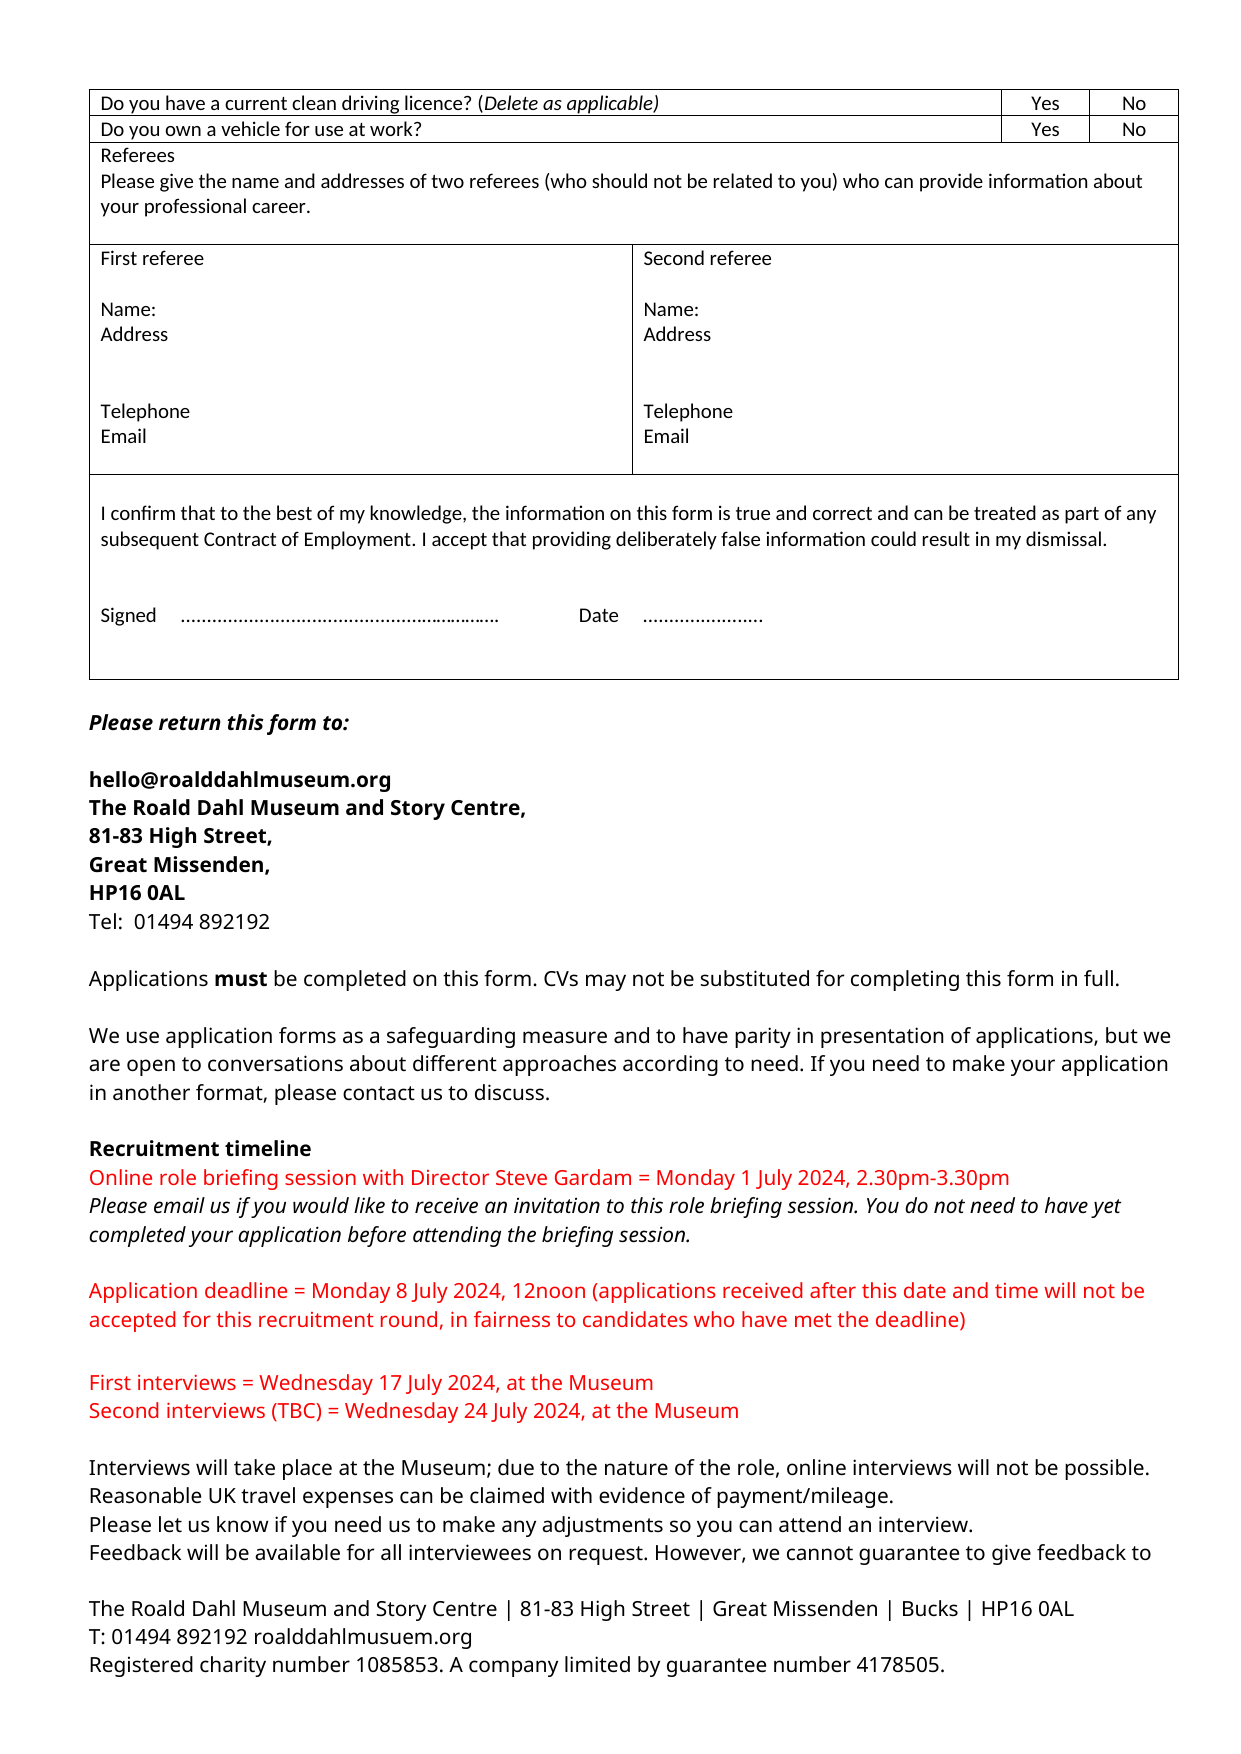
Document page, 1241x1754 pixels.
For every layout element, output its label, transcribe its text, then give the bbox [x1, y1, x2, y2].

text 81-83 High Street, Great Missenden, [89, 822, 1181, 878]
text Recruitment timeline [89, 1134, 1181, 1163]
table_cell Do you have a current clean driving licence? (Delete as applicable) [90, 90, 1001, 115]
text Application deadline = Monday 8 July 2024, 12noon (applications received after this date and time will not be accepted for this recruitment round, in fairness to candidates who have met the deadline) [89, 1277, 1181, 1368]
text HP16 0AL [89, 878, 1181, 907]
table_cell No [1090, 116, 1178, 142]
table_cell Yes [1002, 90, 1089, 115]
text Please let us know if you need us to make any adjustments so you can attend an interview. [89, 1510, 1181, 1538]
text The Roald Dahl Museum and Story Centre, [89, 793, 1181, 822]
table_cell I confirm that to the best of my knowledge, the information on this form is true and correct and can be treated as part of any subsequent Contract of Employment. I accept that providing deliberately false information could result in my dismissal. Signed ..............................................……………. Date ....................... [90, 475, 1178, 678]
text Online role briefing session with Director Steve Gardam = Monday 1 July 2024, 2.30pm-3.30pm [89, 1163, 1181, 1191]
table_cell No [1090, 90, 1178, 115]
text Second interviews (TBC) = Wednesday 24 July 2024, at the Museum [89, 1396, 1181, 1424]
text hello@roalddahlmuseum.org [89, 765, 1181, 793]
text Tel: 01494 892192 [89, 907, 1181, 935]
table_cell First referee Name: Address Telephone Email [90, 245, 632, 474]
text Please return this form to: [89, 708, 1181, 736]
text Please email us if you would like to receive an invitation to this role briefing session. You do not need to have yet completed your application before attending the briefing session. [89, 1191, 1181, 1248]
text Reasonable UK travel expenses can be claimed with evidence of payment/mileage. [89, 1481, 1181, 1510]
table_cell Yes [1002, 116, 1089, 142]
text We use application forms as a safeguarding measure and to have parity in presentation of applications, but we are open to conversations about different approaches according to need. If you need to make your application in another format, please contact us to discuss. [89, 1021, 1181, 1106]
text First interviews = Wednesday 17 July 2024, at the Museum [89, 1368, 1181, 1396]
table_cell Do you own a vehicle for use at work? [90, 116, 1001, 142]
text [89, 1538, 1181, 1567]
table_cell Second referee Name: Address Telephone Email [633, 245, 1178, 474]
text Applications must be completed on this form. CVs may not be substituted for completing this form in full. [89, 964, 1181, 992]
text Interviews will take place at the Museum; due to the nature of the role, online interviews will not be possible. [89, 1453, 1181, 1481]
table_cell Referees Please give the name and addresses of two referees (who should not be related to you) who can provide information about your professional career. [90, 143, 1178, 244]
